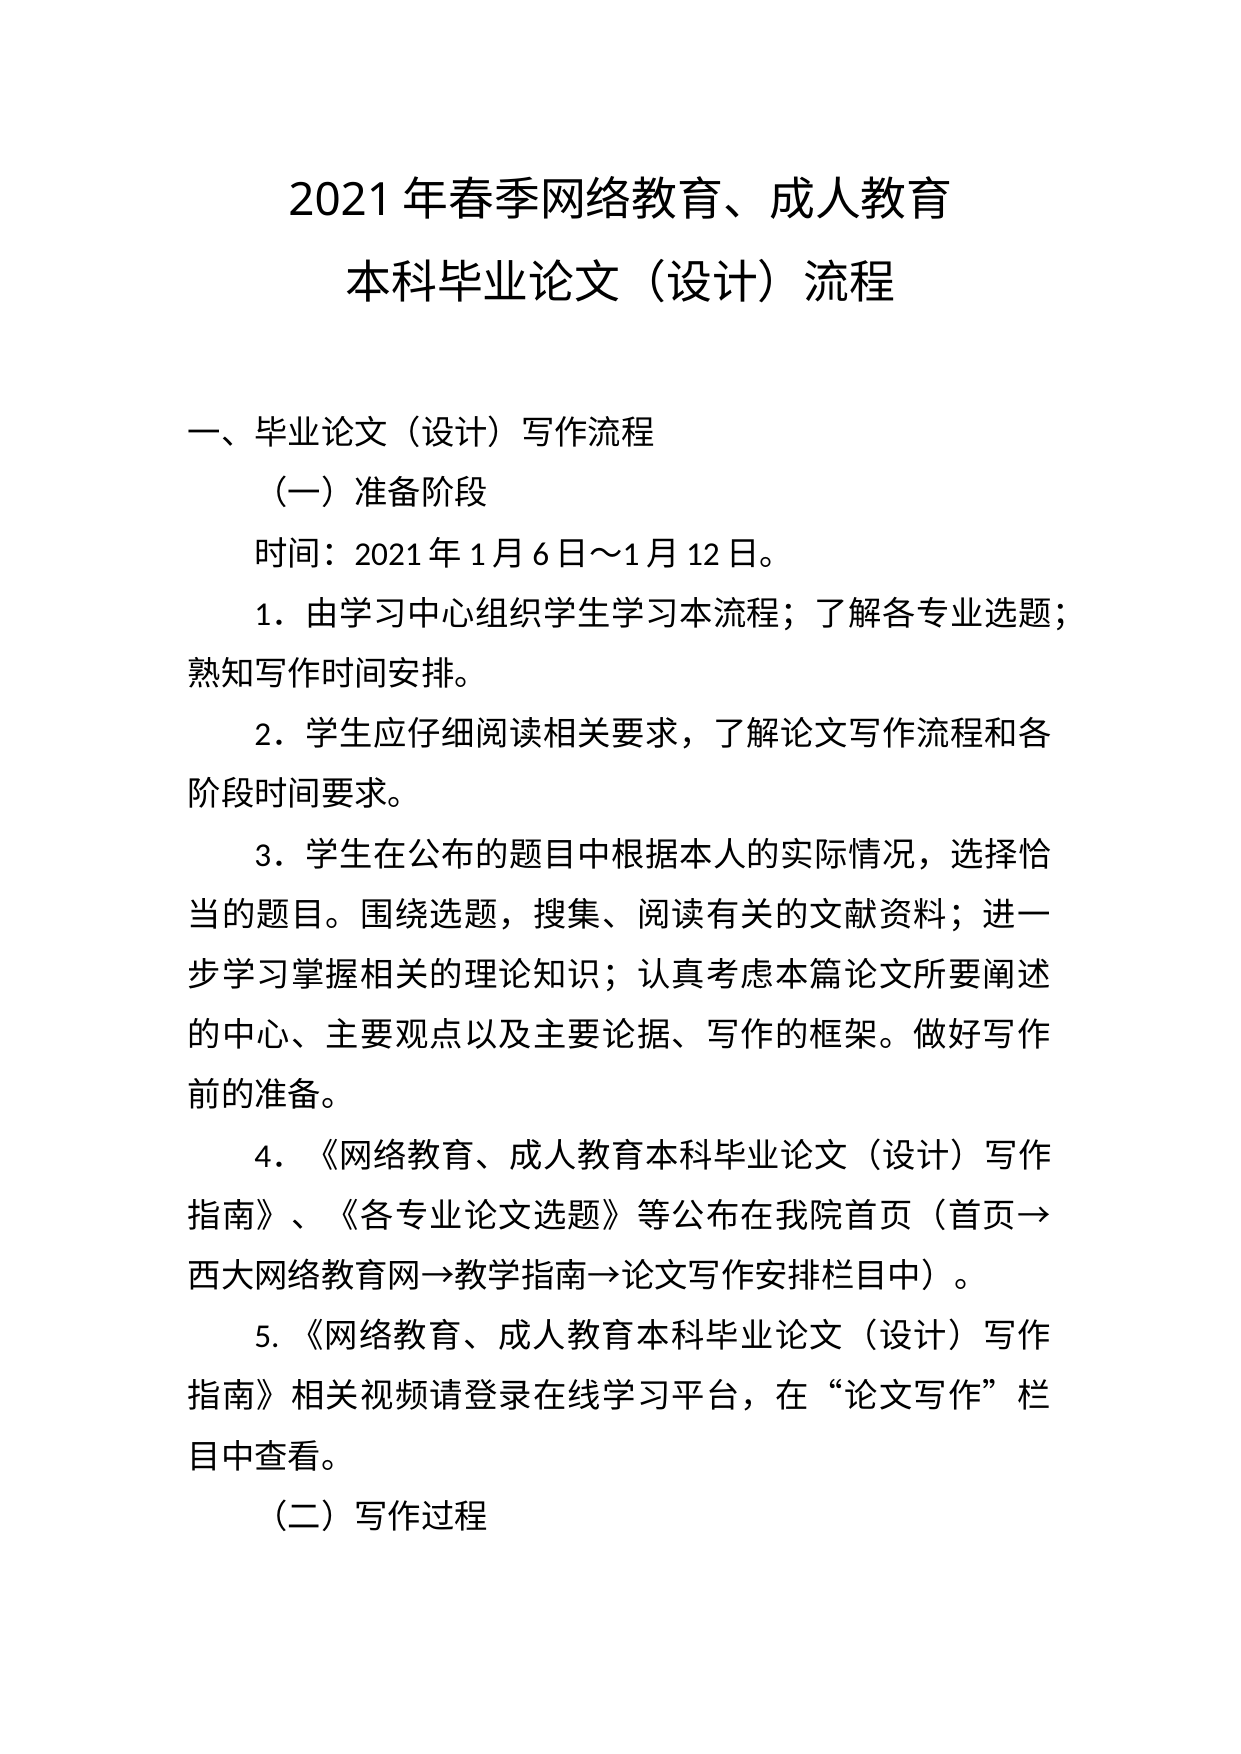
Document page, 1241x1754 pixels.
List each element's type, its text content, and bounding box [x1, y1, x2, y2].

text 时间：2021年1月6日～1月12日。 [187, 526, 1053, 574]
text 2021年春季网络教育、成人教育 [187, 162, 1053, 228]
text 5. 《网络教育、成人教育本科毕业论文（设计）写作指南》相关视频请登录在线学习平台，在“论文写作”栏目中查看。 [187, 1309, 1053, 1478]
text （一）准备阶段 [187, 466, 1053, 514]
text 3．学生在公布的题目中根据本人的实际情况，选择恰当的题目。围绕选题，搜集、阅读有关的文献资料；进一步学习掌握相关的理论知识；认真考虑本篇论文所要阐述的中心、主要观点以及主要论据、写作的框架。做好写作前的准备。 [187, 827, 1053, 1116]
text 1．由学习中心组织学生学习本流程；了解各专业选题；熟知写作时间安排。 [187, 587, 1053, 695]
text 本科毕业论文（设计）流程 [187, 245, 1053, 311]
text 一、毕业论文（设计）写作流程 [187, 406, 1053, 454]
text （二）写作过程 [187, 1490, 1053, 1538]
text 2．学生应仔细阅读相关要求，了解论文写作流程和各阶段时间要求。 [187, 707, 1053, 815]
text 4．《网络教育、成人教育本科毕业论文（设计）写作指南》、《各专业论文选题》等公布在我院首页（首页→西大网络教育网→教学指南→论文写作安排栏目中）。 [187, 1128, 1053, 1297]
